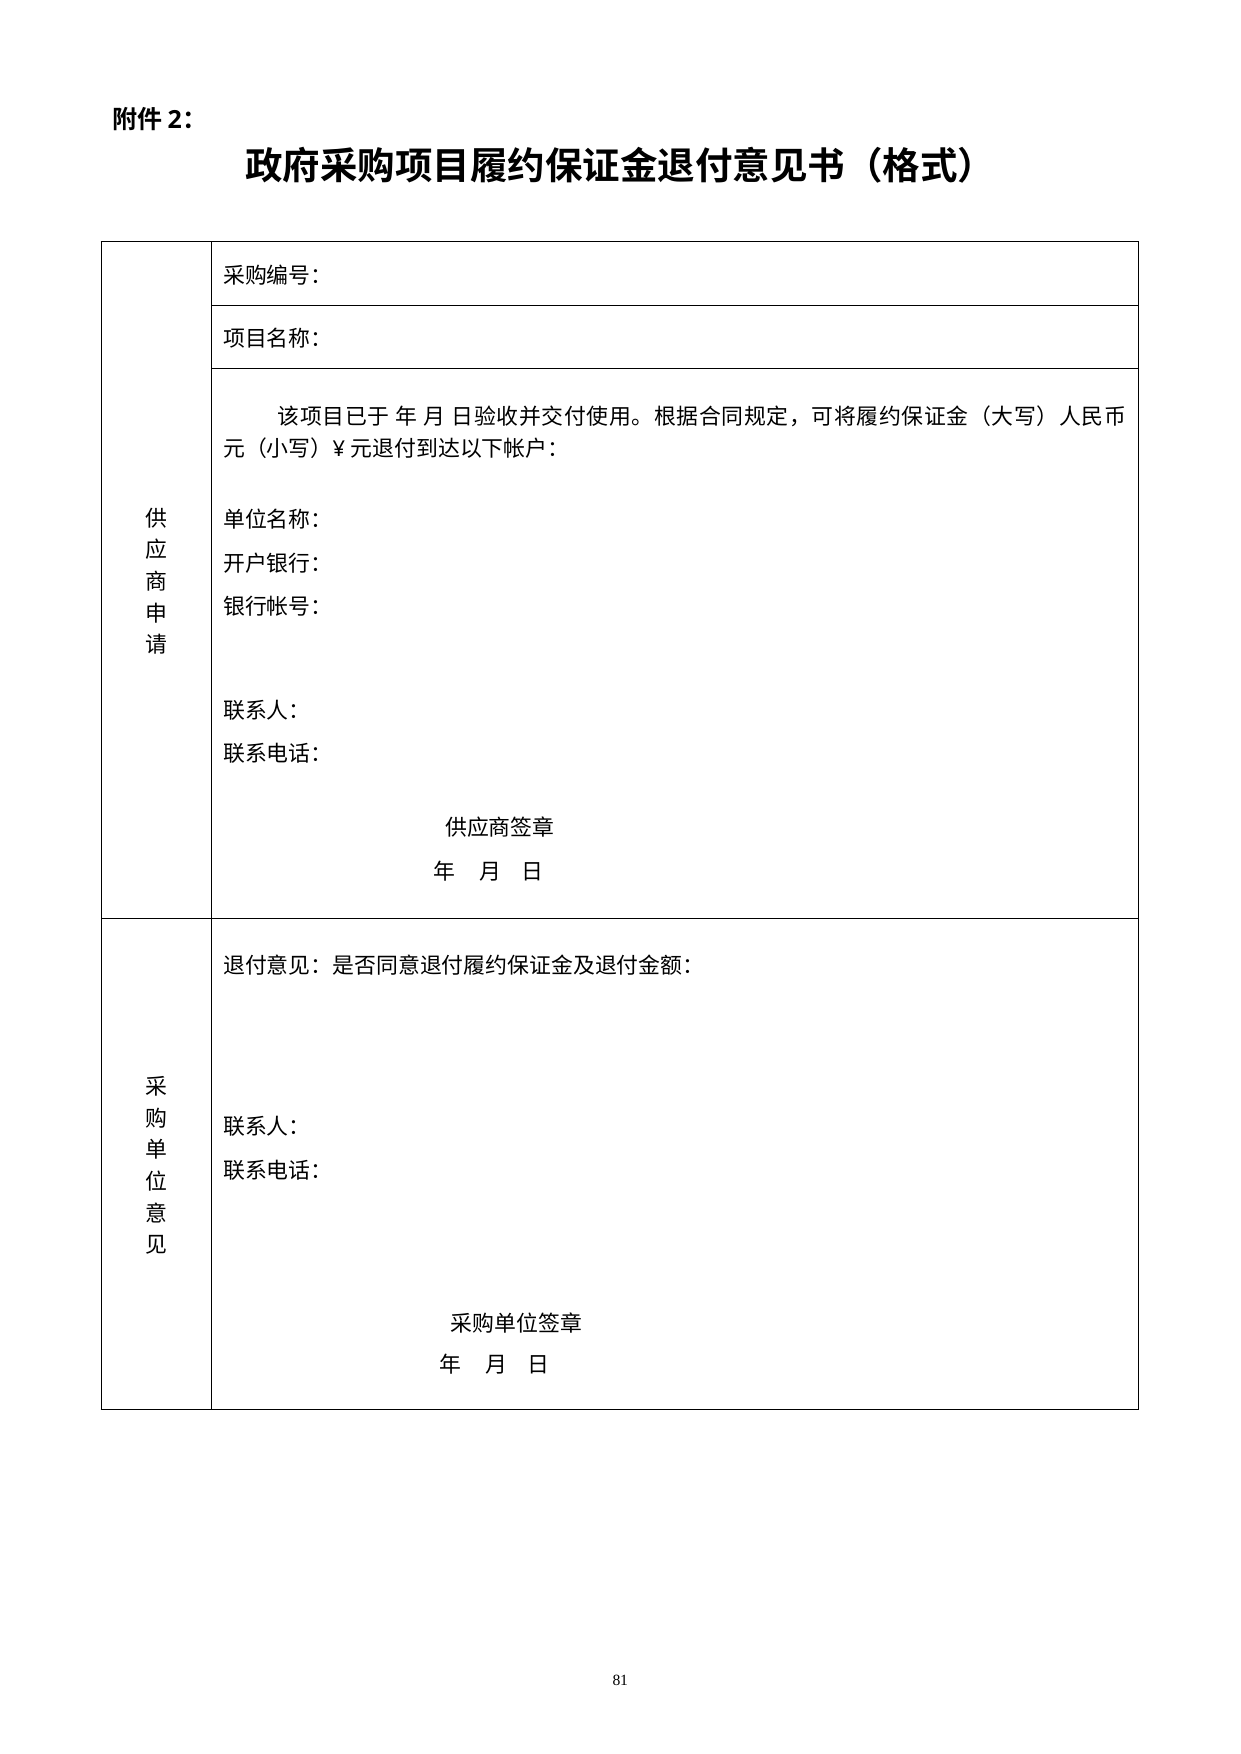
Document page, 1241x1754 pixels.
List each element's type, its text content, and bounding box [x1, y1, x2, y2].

text 政府采购项目履约保证金退付意见书（格式） [112, 136, 1128, 190]
table_cell 该项目已于 年 月 日验收并交付使用。根据合同规定，可将履约保证金（大写）人民币 元（小写）¥ 元退付到达以下帐户： 单位名称： 开户银行： 银行帐号： 联系人： 联系电话： 供应商签章 年 月 日 [212, 369, 1138, 918]
table_cell 采 购 单 位 意 见 [102, 919, 211, 1409]
table_cell 项目名称： [212, 306, 1138, 368]
table_header 供 应 商 申 请 [102, 242, 211, 918]
text 附件2： [112, 100, 1128, 136]
table_cell 退付意见：是否同意退付履约保证金及退付金额： 联系人： 联系电话： 采购单位签章 年 月 日 [212, 919, 1138, 1409]
table_header 采购编号： [212, 242, 1138, 305]
